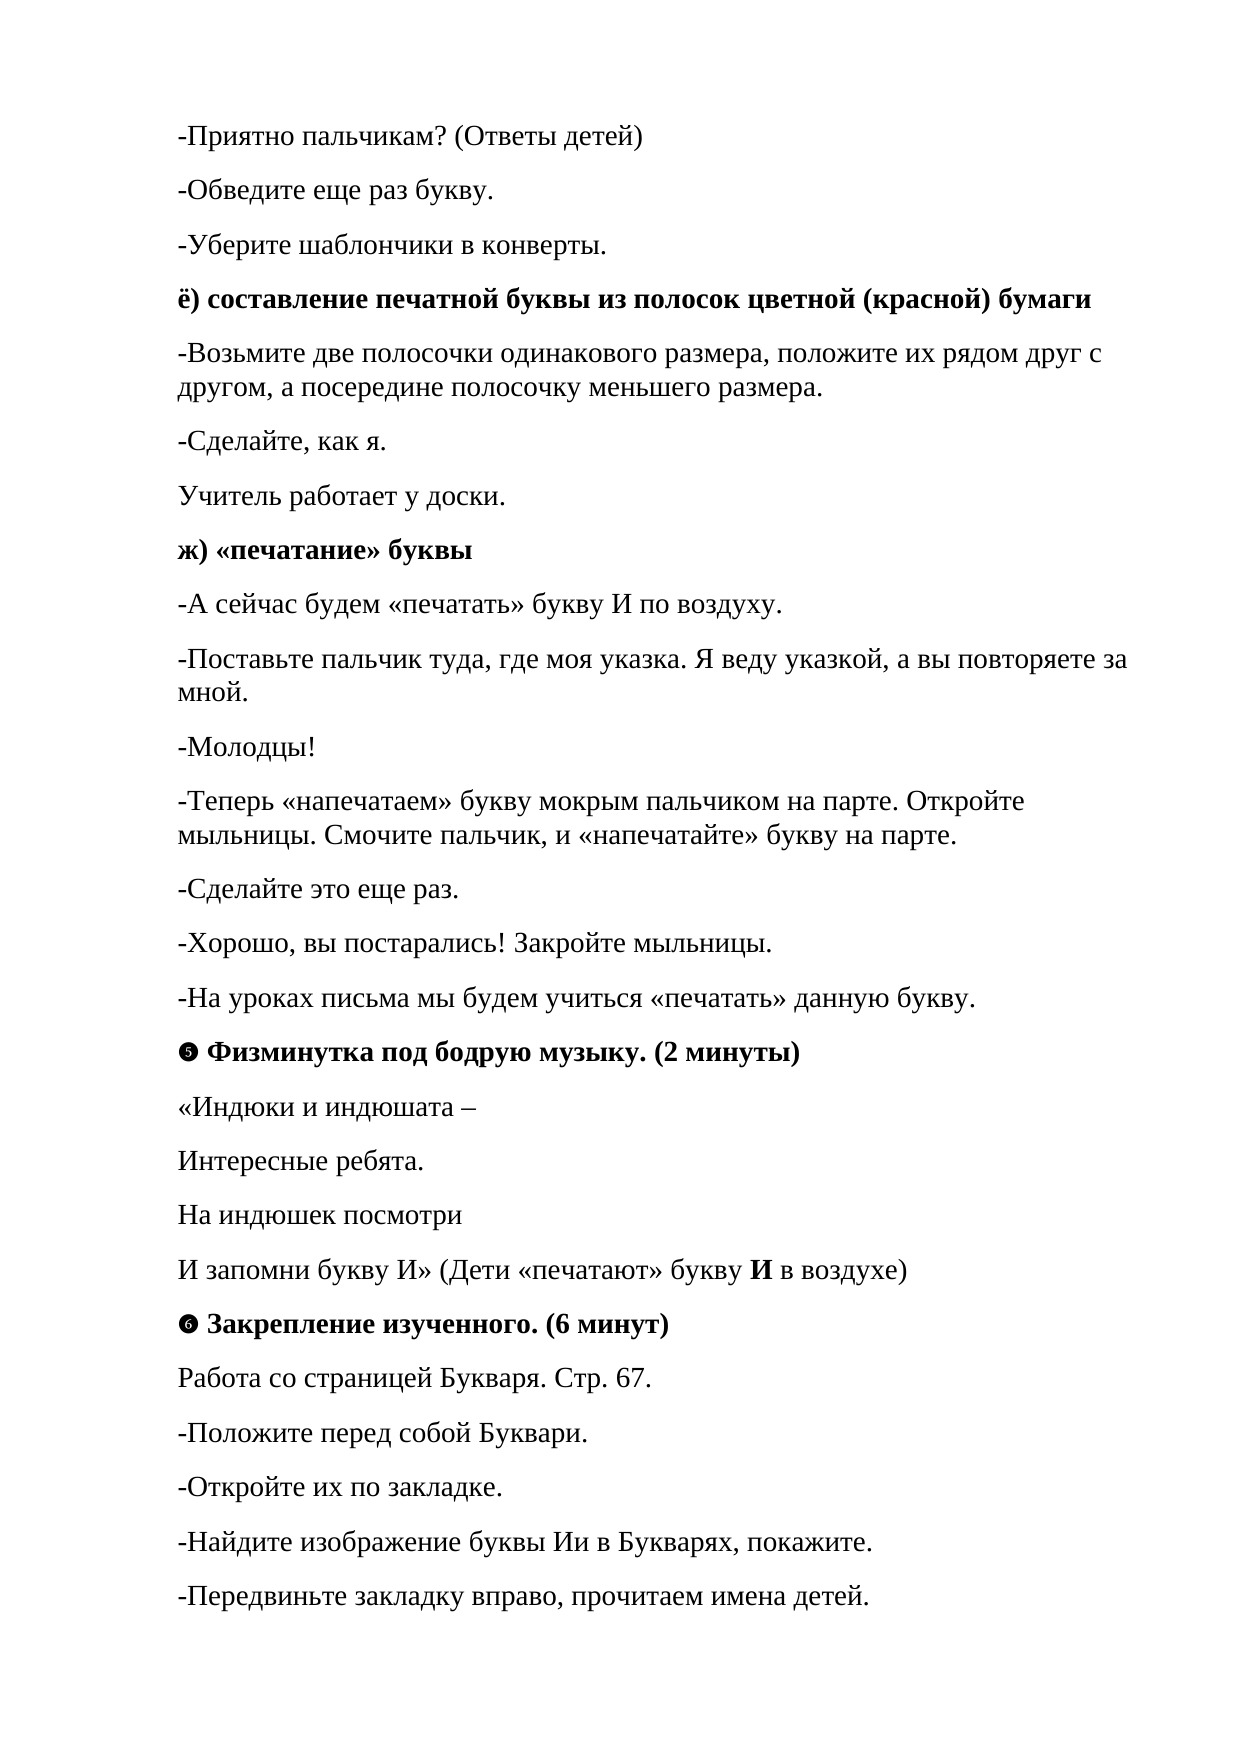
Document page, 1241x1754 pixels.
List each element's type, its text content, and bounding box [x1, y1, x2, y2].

text -Уберите шаблончики в конверты. [177, 227, 1152, 260]
text -Хорошо, вы постарались! Закройте мыльницы. [177, 926, 1152, 959]
text -Теперь «напечатаем» букву мокрым пальчиком на парте. Откройте мыльницы. Смочите пальчик, и «напечатайте» букву на парте. [177, 783, 1152, 850]
text ё) составление печатной буквы из полосок цветной (красной) бумаги [177, 281, 1152, 315]
text -А сейчас будем «печатать» букву И по воздуху. [177, 587, 1152, 620]
text И запомни букву И» (Дети «печатают» букву И в воздухе) [177, 1252, 1152, 1285]
text «Индюки и индюшата – [177, 1089, 1152, 1122]
text -Возьмите две полосочки одинакового размера, положите их рядом друг с другом, а посередине полосочку меньшего размера. [177, 336, 1152, 403]
text -Откройте их по закладке. [177, 1469, 1152, 1503]
text -Положите перед собой Буквари. [177, 1415, 1152, 1448]
text -Молодцы! [177, 729, 1152, 762]
text -Обведите еще раз букву. [177, 172, 1152, 206]
text Интересные ребята. [177, 1143, 1152, 1177]
text ❻ Закрепление изученного. (6 минут) [177, 1306, 1152, 1340]
text -Сделайте это еще раз. [177, 871, 1152, 905]
text ж) «печатание» буквы [177, 532, 1152, 566]
text -Сделайте, как я. [177, 423, 1152, 457]
text -Приятно пальчикам? (Ответы детей) [177, 118, 1152, 152]
text -Передвиньте закладку вправо, прочитаем имена детей. [177, 1578, 1152, 1612]
text Учитель работает у доски. [177, 478, 1152, 511]
text На индюшек посмотри [177, 1197, 1152, 1231]
text -Поставьте пальчик туда, где моя указка. Я веду указкой, а вы повторяете за мной. [177, 641, 1152, 708]
text -На уроках письма мы будем учиться «печатать» данную букву. [177, 980, 1152, 1013]
text Работа со страницей Букваря. Стр. 67. [177, 1361, 1152, 1394]
text ❺ Физминутка под бодрую музыку. (2 минуты) [177, 1034, 1152, 1068]
text -Найдите изображение буквы Ии в Букварях, покажите. [177, 1524, 1152, 1557]
